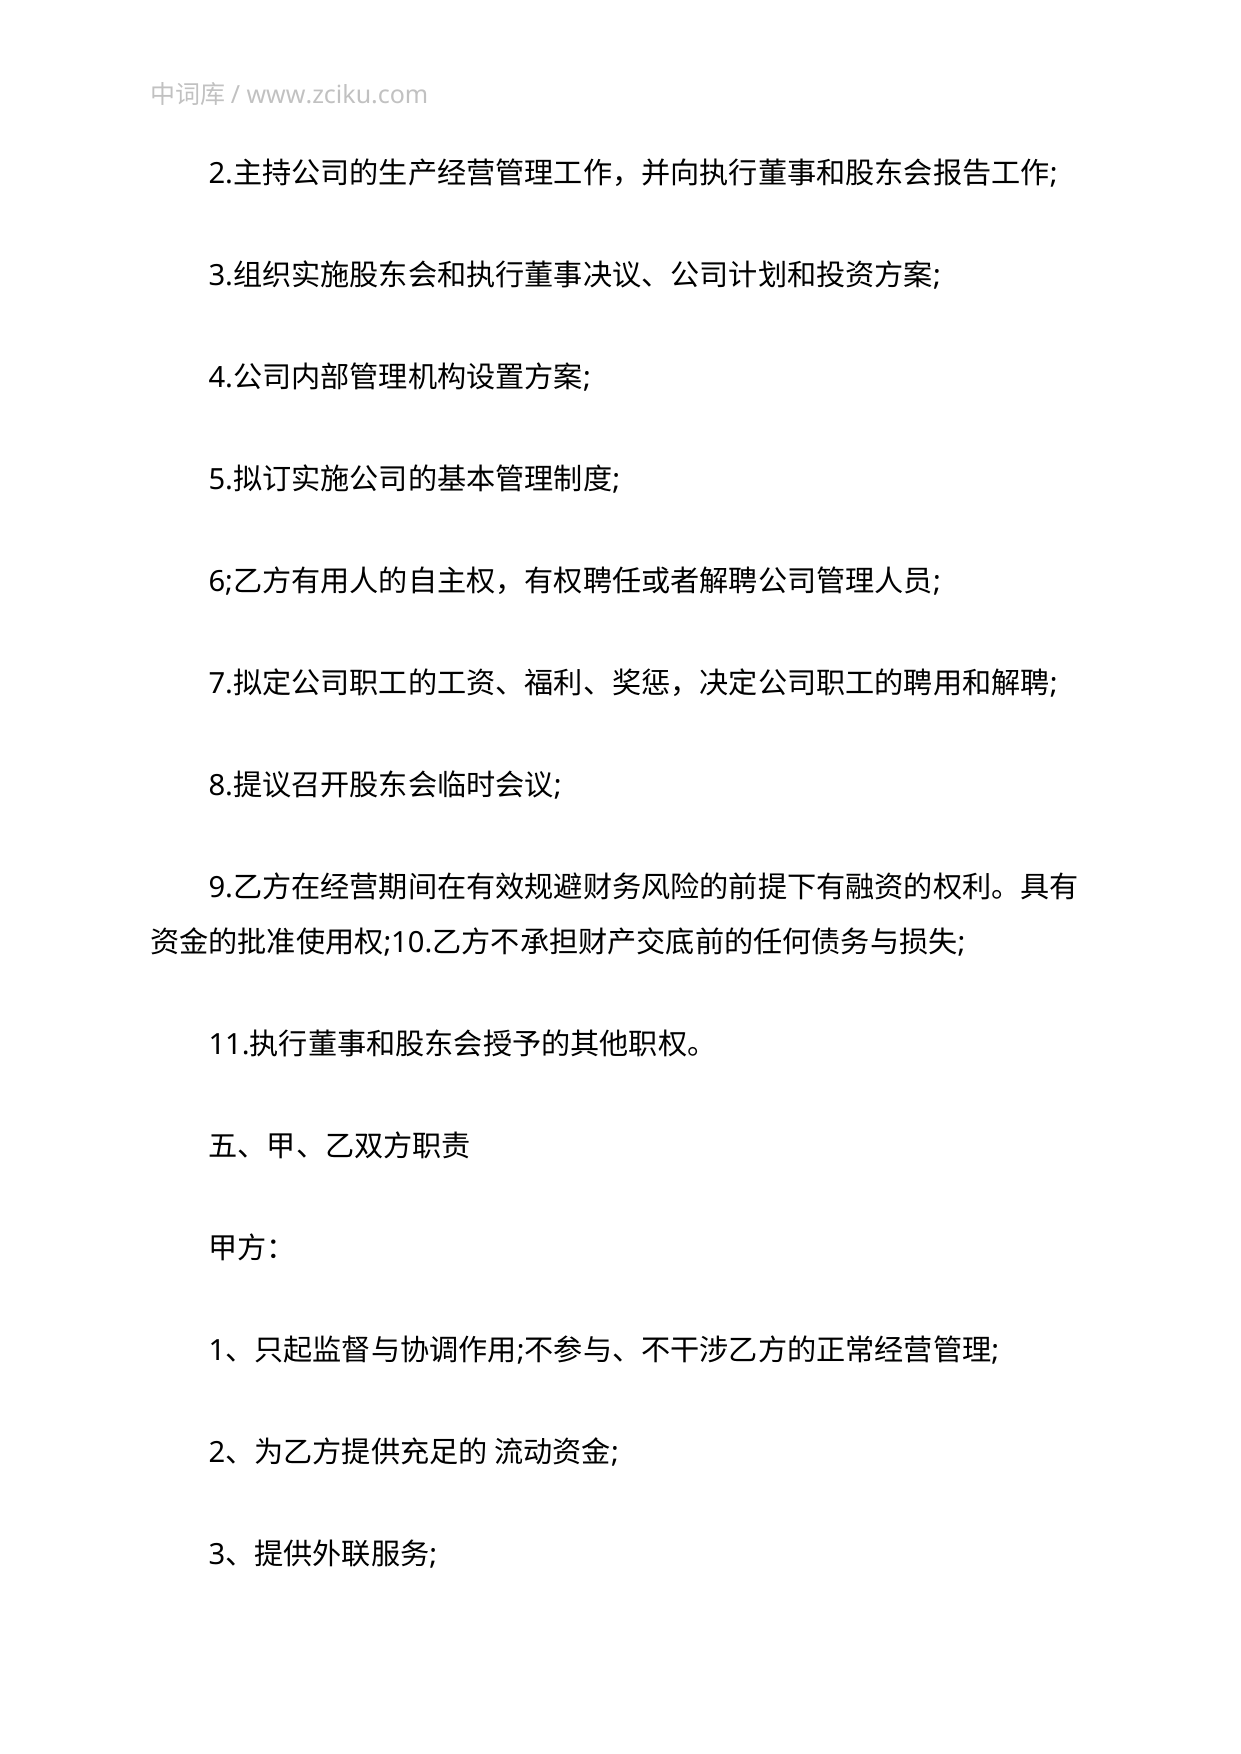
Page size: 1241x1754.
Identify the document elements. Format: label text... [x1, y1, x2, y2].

text 甲方： [150, 1224, 1090, 1267]
text 五、甲、乙双方职责 [150, 1123, 1090, 1165]
text 3.组织实施股东会和执行董事决议、公司计划和投资方案; [150, 252, 1090, 294]
text 6;乙方有用人的自主权，有权聘任或者解聘公司管理人员; [150, 558, 1090, 600]
text 8.提议召开股东会临时会议; [150, 762, 1090, 804]
text 7.拟定公司职工的工资、福利、奖惩，决定公司职工的聘用和解聘; [150, 660, 1090, 702]
text 1、只起监督与协调作用;不参与、不干涉乙方的正常经营管理; [150, 1326, 1090, 1369]
text 2、为乙方提供充足的 流动资金; [150, 1428, 1090, 1471]
text 11.执行董事和股东会授予的其他职权。 [150, 1021, 1090, 1063]
text 2.主持公司的生产经营管理工作，并向执行董事和股东会报告工作; [150, 150, 1090, 192]
text 4.公司内部管理机构设置方案; [150, 354, 1090, 396]
text 9.乙方在经营期间在有效规避财务风险的前提下有融资的权利。具有资金的批准使用权;10.乙方不承担财产交底前的任何债务与损失; [150, 864, 1090, 961]
text 3、提供外联服务; [150, 1530, 1090, 1573]
text 5.拟订实施公司的基本管理制度; [150, 456, 1090, 498]
